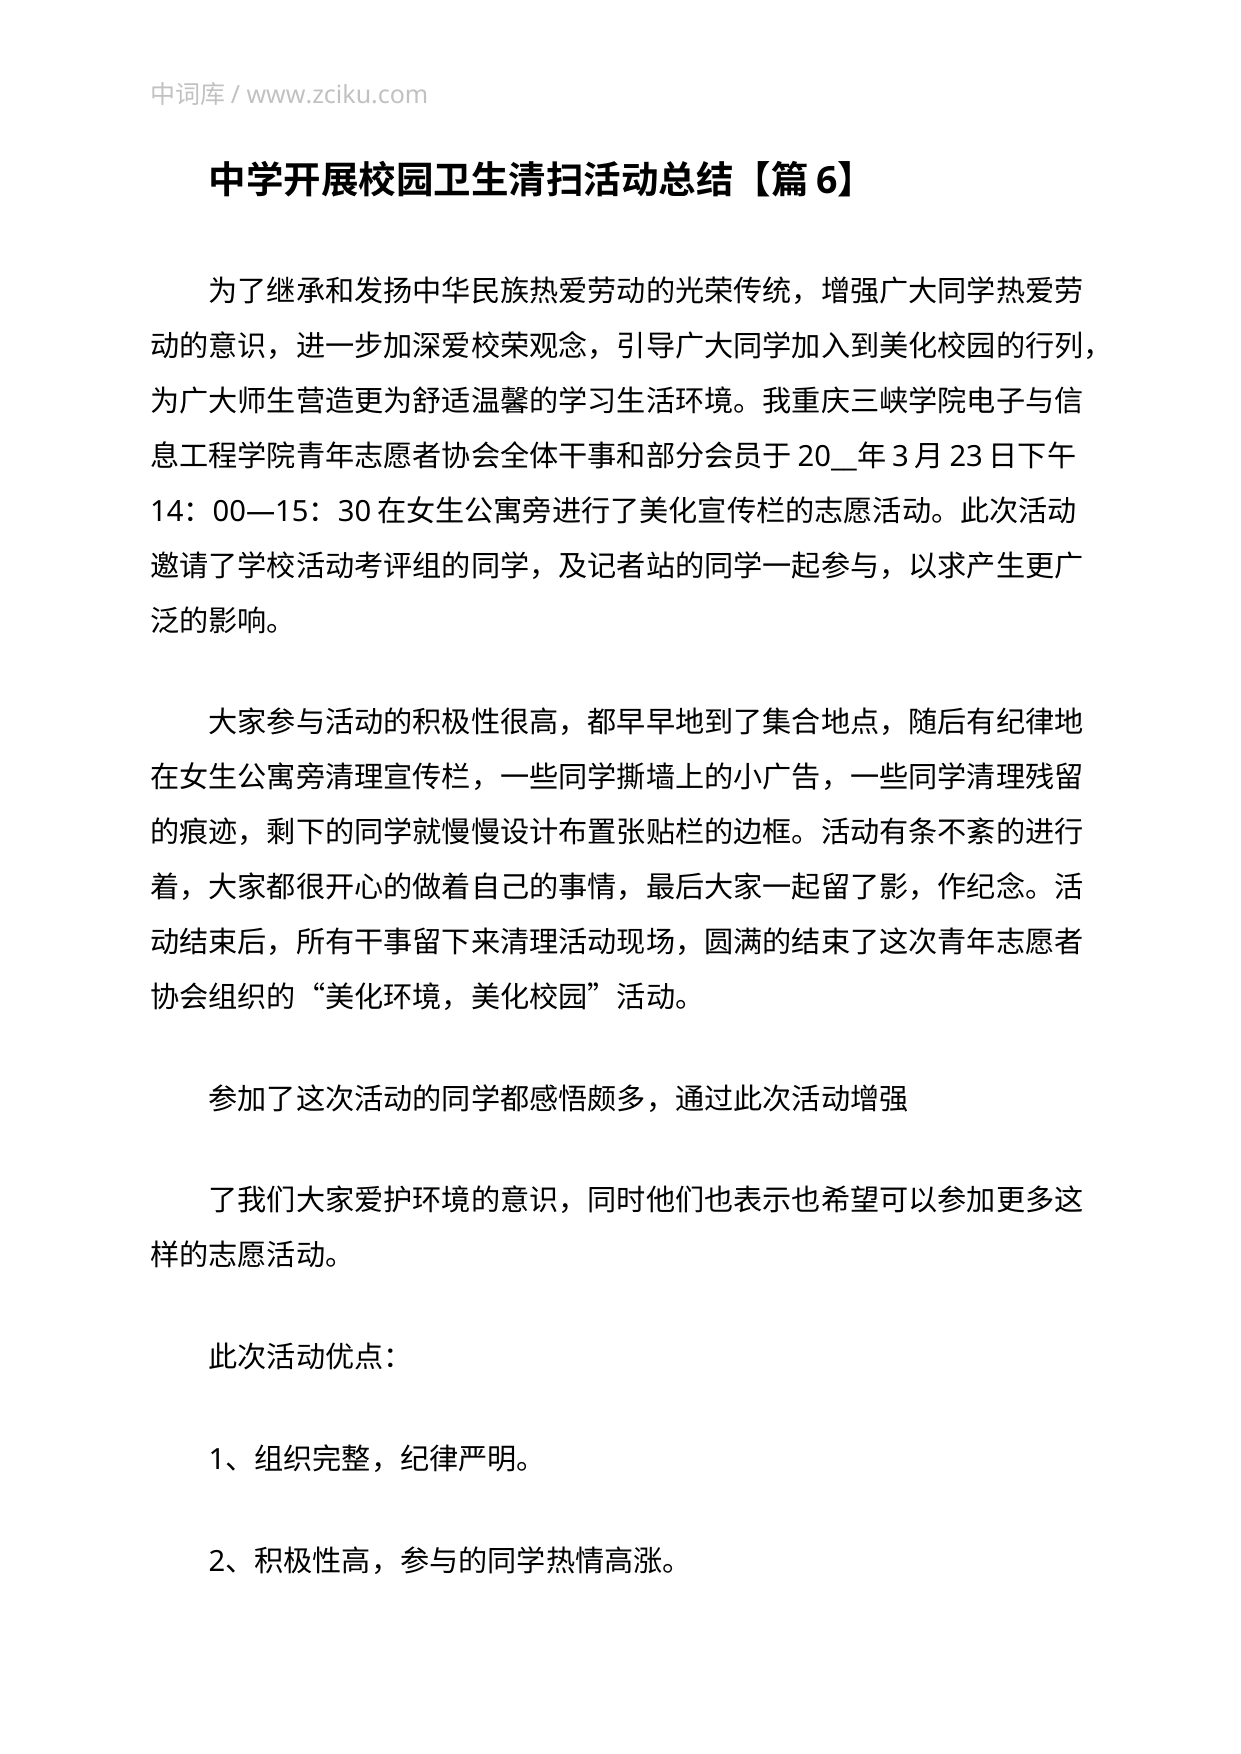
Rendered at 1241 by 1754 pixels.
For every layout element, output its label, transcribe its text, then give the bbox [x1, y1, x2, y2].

text 中学开展校园卫生清扫活动总结【篇6】 [150, 150, 1090, 204]
text 参加了这次活动的同学都感悟颇多，通过此次活动增强 [150, 1075, 1090, 1117]
text 此次活动优点： [150, 1334, 1090, 1376]
text 了我们大家爱护环境的意识，同时他们也表示也希望可以参加更多这样的志愿活动。 [150, 1177, 1090, 1274]
text 大家参与活动的积极性很高，都早早地到了集合地点，随后有纪律地在女生公寓旁清理宣传栏，一些同学撕墙上的小广告，一些同学清理残留的痕迹，剩下的同学就慢慢设计布置张贴栏的边框。活动有条不紊的进行着，大家都很开心的做着自己的事情，最后大家一起留了影，作纪念。活动结束后，所有干事留下来清理活动现场，圆满的结束了这次青年志愿者协会组织的“美化环境，美化校园”活动。 [150, 699, 1090, 1016]
text 为了继承和发扬中华民族热爱劳动的光荣传统，增强广大同学热爱劳动的意识，进一步加深爱校荣观念，引导广大同学加入到美化校园的行列，为广大师生营造更为舒适温馨的学习生活环境。我重庆三峡学院电子与信息工程学院青年志愿者协会全体干事和部分会员于20__年3月23日下午14：00—15：30在女生公寓旁进行了美化宣传栏的志愿活动。此次活动邀请了学校活动考评组的同学，及记者站的同学一起参与，以求产生更广泛的影响。 [150, 268, 1090, 639]
text 2、积极性高，参与的同学热情高涨。 [150, 1537, 1090, 1580]
text 1、组织完整，纪律严明。 [150, 1435, 1090, 1478]
